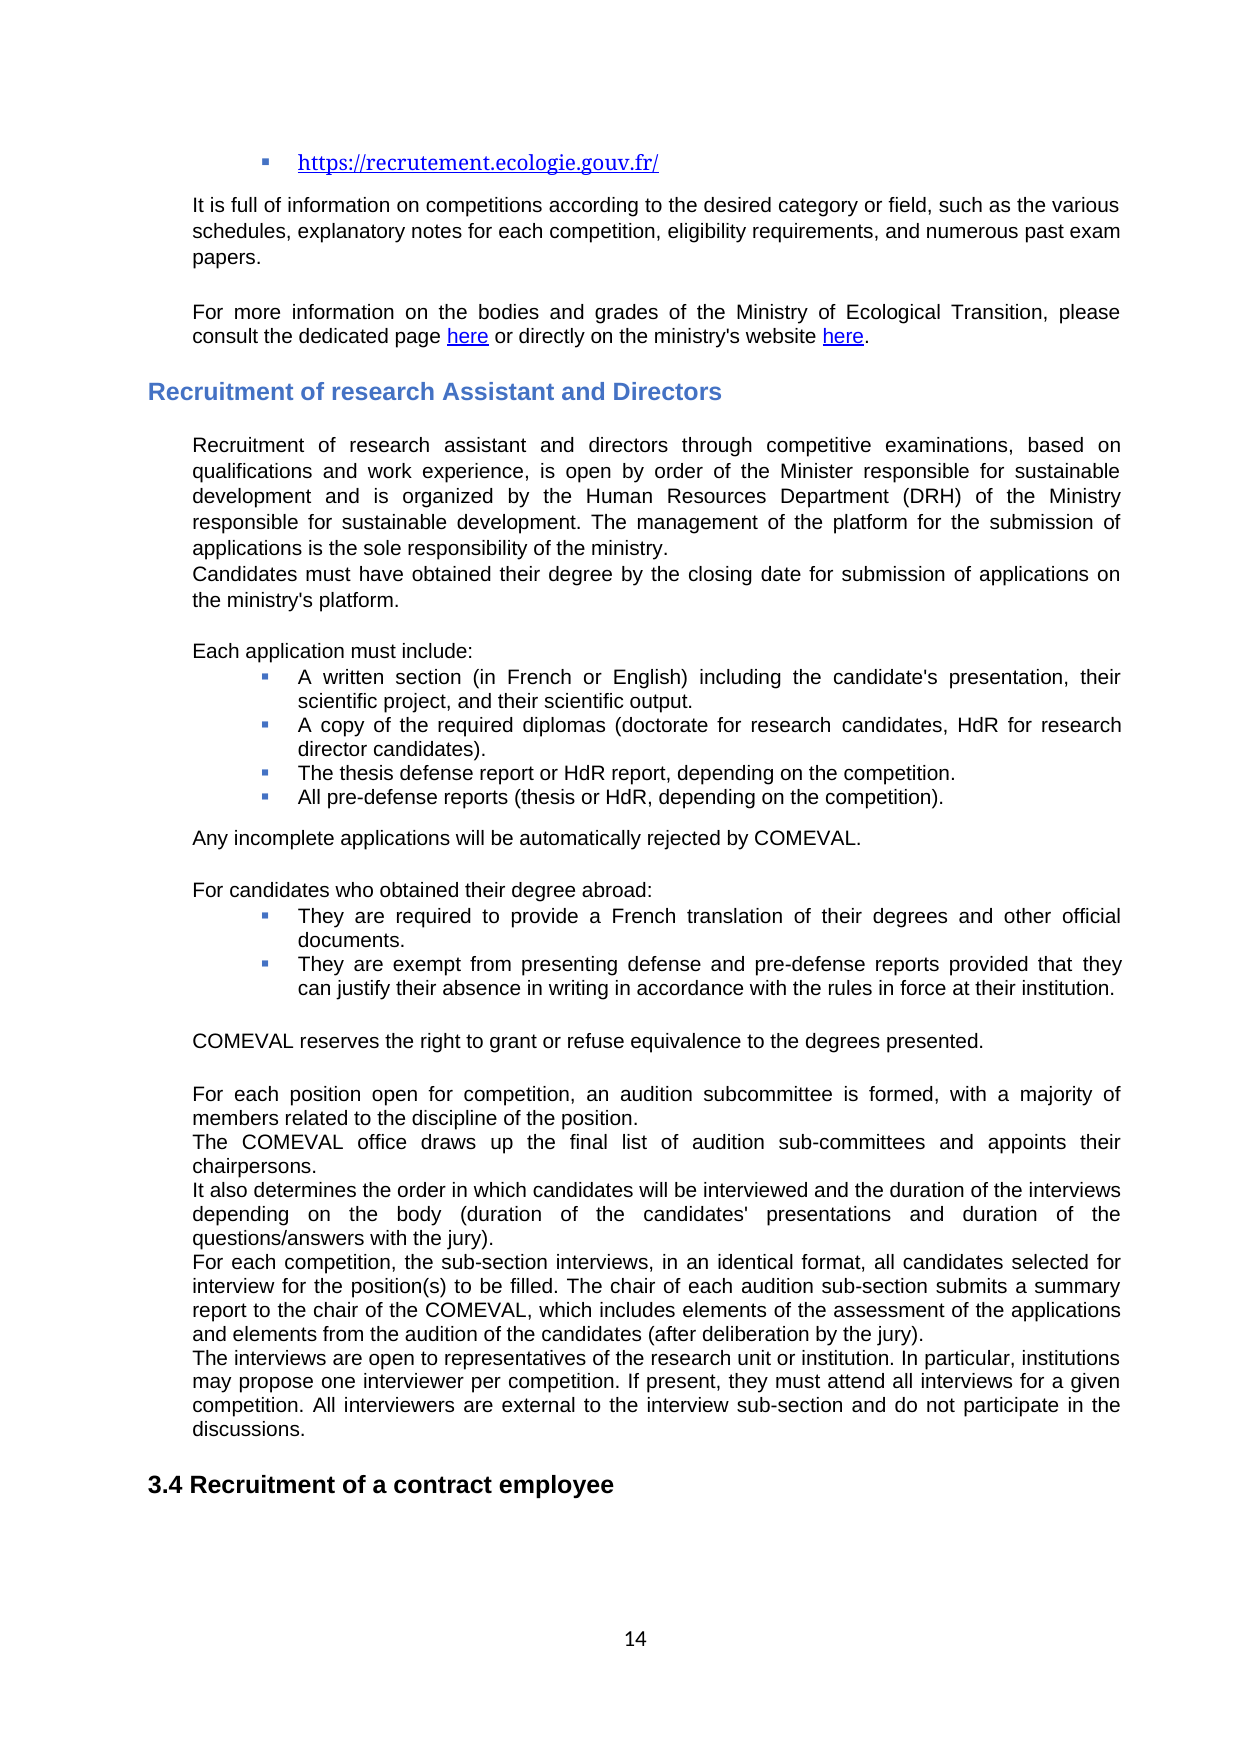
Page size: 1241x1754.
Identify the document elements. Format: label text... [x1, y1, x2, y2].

subtitle 3.4 Recruitment of a contract employee [148, 1470, 1122, 1499]
text Recruitment of research assistant and directors through competitive examinations, based on qualifications and work experience, is open by order of the Minister responsible for sustainable development and is organized by the Human Resources Department (DRH) of the Ministry responsible for sustainable development. The management of the platform for the submission of applications is the sole responsibility of the ministry. [192, 433, 1122, 560]
list They are required to provide a French translation of their degrees and other official documents. [260, 903, 1122, 951]
list The thesis defense report or HdR report, depending on the competition. [260, 761, 1122, 785]
text The interviews are open to representatives of the research unit or institution. In particular, institutions may propose one interviewer per competition. If present, they must attend all interviews for a given competition. All interviewers are external to the interview sub-section and do not participate in the discussions. [192, 1345, 1122, 1441]
list All pre-defense reports (thesis or HdR, depending on the competition). [260, 785, 1122, 809]
text It is full of information on competitions according to the desired category or field, such as the various schedules, explanatory notes for each competition, eligibility requirements, and numerous past exam papers. [192, 193, 1122, 268]
text It also determines the order in which candidates will be interviewed and the duration of the interviews depending on the body (duration of the candidates' presentations and duration of the questions/answers with the jury). [192, 1178, 1122, 1249]
text Candidates must have obtained their degree by the closing date for submission of applications on the ministry's platform. [192, 562, 1122, 612]
text Each application must include: [192, 639, 1122, 663]
text For more information on the bodies and grades of the Ministry of Ecological Transition, please consult the dedicated page here or directly on the ministry's website here. [192, 299, 1122, 347]
subtitle Recruitment of research Assistant and Directors [148, 377, 1122, 405]
list A copy of the required diplomas (doctorate for research candidates, HdR for research director candidates). [260, 713, 1122, 761]
text COMEVAL reserves the right to grant or refuse equivalence to the degrees presented. [192, 1029, 1122, 1053]
list They are exempt from presenting defense and pre-defense reports provided that they can justify their absence in writing in accordance with the rules in force at their institution. [260, 951, 1122, 999]
text For each position open for competition, an audition subcommittee is formed, with a majority of members related to the discipline of the position. [192, 1082, 1122, 1130]
text Any incomplete applications will be automatically rejected by COMEVAL. [192, 826, 1122, 850]
text For candidates who obtained their degree abroad: [192, 878, 1122, 902]
list https://recrutement.ecologie.gouv.fr/ [260, 148, 1122, 176]
text The COMEVAL office draws up the final list of audition sub-committees and appoints their chairpersons. [192, 1130, 1122, 1178]
list A written section (in French or English) including the candidate's presentation, their scientific project, and their scientific output. [260, 665, 1122, 713]
text For each competition, the sub-section interviews, in an identical format, all candidates selected for interview for the position(s) to be filled. The chair of each audition sub-section submits a summary report to the chair of the COMEVAL, which includes elements of the assessment of the applications and elements from the audition of the candidates (after deliberation by the jury). [192, 1249, 1122, 1345]
